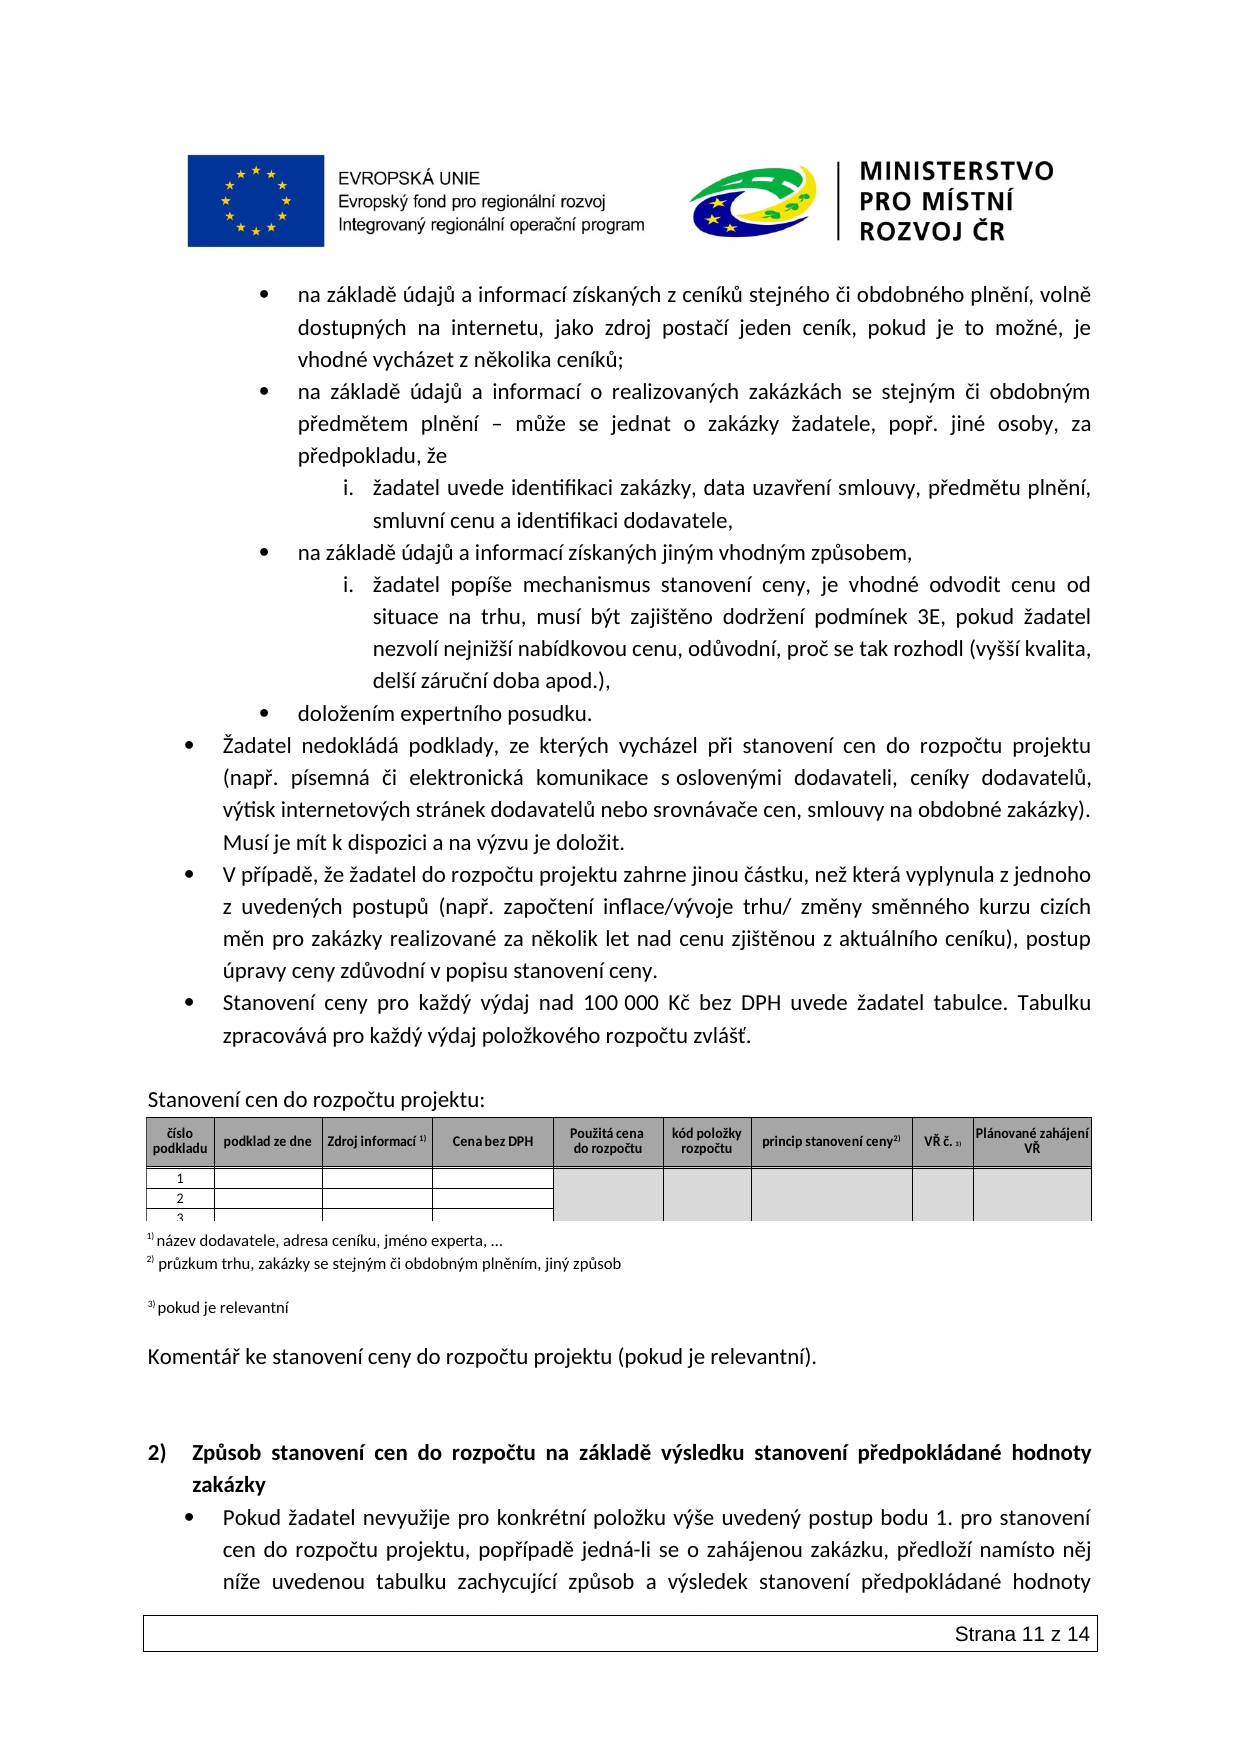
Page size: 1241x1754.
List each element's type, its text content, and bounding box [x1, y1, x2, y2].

list Žadatel nedokládá podklady, ze kterých vycházel při stanovení cen do rozpočtu projektu (např. písemná či elektronická komunikace s oslovenými dodavateli, ceníky dodavatelů, výtisk internetových stránek dodavatelů nebo srovnávače cen, smlouvy na obdobné zakázky). Musí je mít k dispozici a na výzvu je doložit. [185, 731, 1093, 856]
list Stanovení cen do rozpočtu projektu: [148, 1085, 1093, 1113]
text 3) pokud je relevantní [148, 1298, 1093, 1318]
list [185, 1503, 1093, 1595]
list na základě údajů a informací získaných jiným vhodným způsobem, [260, 538, 1093, 566]
picture [157, 123, 1083, 277]
list Stanovení ceny pro každý výdaj nad 100 000 Kč bez DPH uvede žadatel tabulce. Tabulku zpracovává pro každý výdaj položkového rozpočtu zvlášť. [185, 988, 1093, 1049]
list žadatel popíše mechanismus stanovení ceny, je vhodné odvodit cenu od situace na trhu, musí být zajištěno dodržení podmínek 3E, pokud žadatel nezvolí nejnižší nabídkovou cenu, odůvodní, proč se tak rozhodl (vyšší kvalita, delší záruční doba apod.), [354, 570, 1093, 695]
list 1) název dodavatele, adresa ceníku, jméno experta, … [146, 1230, 1093, 1250]
list doložením expertního posudku. [260, 699, 1093, 727]
list Způsob stanovení cen do rozpočtu na základě výsledku stanovení předpokládané hodnoty zakázky [148, 1438, 1093, 1498]
list 2) průzkum trhu, zakázky se stejným či obdobným plněním, jiný způsob [146, 1253, 1093, 1274]
list žadatel uvede identifikaci zakázky, data uzavření smlouvy, předmětu plnění, smluvní cenu a identifikaci dodavatele, [354, 473, 1093, 534]
list V případě, že žadatel do rozpočtu projektu zahrne jinou částku, než která vyplynula z jednoho z uvedených postupů (např. započtení inflace/vývoje trhu/ změny směnného kurzu cizích měn pro zakázky realizované za několik let nad cenu zjištěnou z aktuálního ceníku), postup úpravy ceny zdůvodní v popisu stanovení ceny. [185, 860, 1093, 984]
list Komentář ke stanovení ceny do rozpočtu projektu (pokud je relevantní). [148, 1342, 1093, 1370]
list na základě údajů a informací o realizovaných zakázkách se stejným či obdobným předmětem plnění – může se jednat o zakázky žadatele, popř. jiné osoby, za předpokladu, že [260, 377, 1093, 469]
list na základě údajů a informací získaných z ceníků stejného či obdobného plnění, volně dostupných na internetu, jako zdroj postačí jeden ceník, pokud je to možné, je vhodné vycházet z několika ceníků; [260, 148, 1093, 373]
